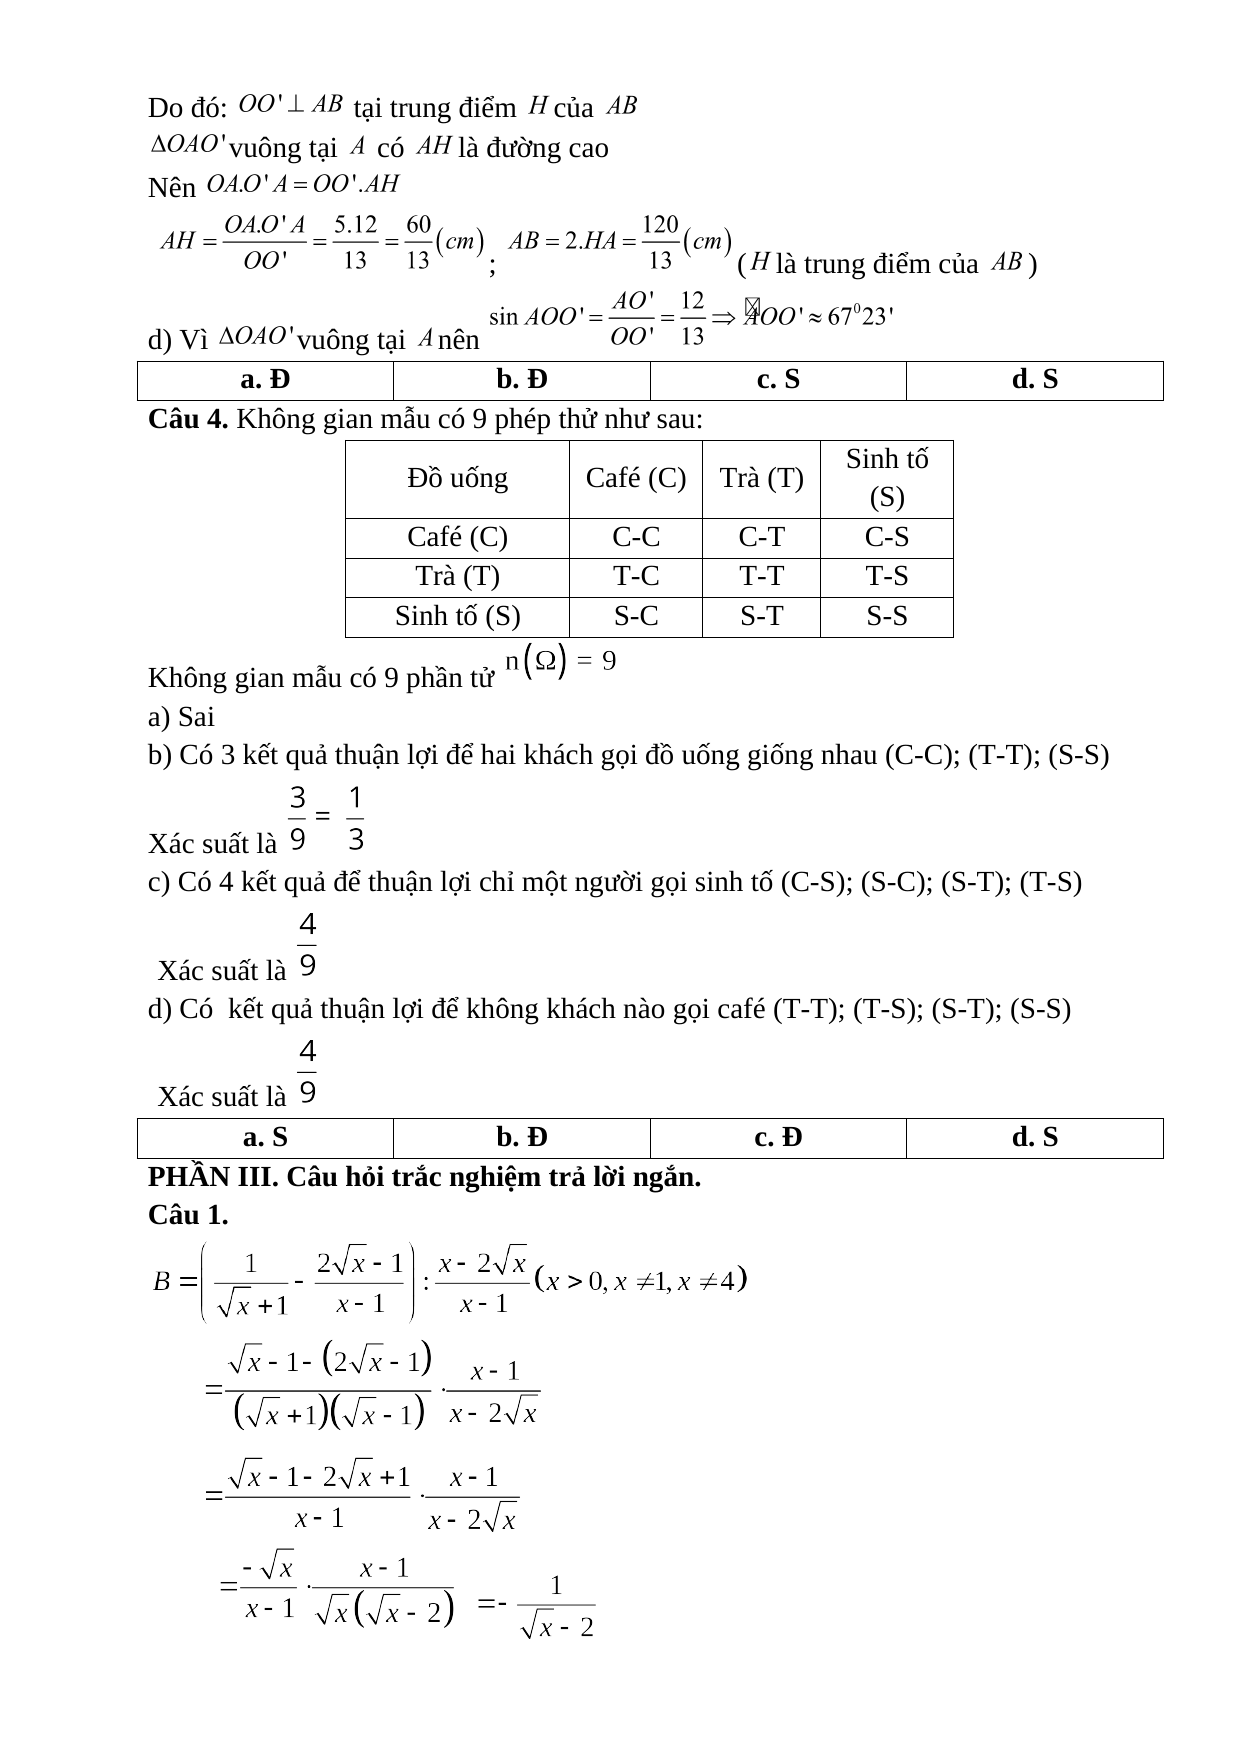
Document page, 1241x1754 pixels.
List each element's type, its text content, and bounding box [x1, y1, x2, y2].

text PHẦN III. Câu hỏi trắc nghiệm trả lời ngắn. [148, 1159, 1152, 1192]
table_cell Café (C) [346, 519, 569, 557]
text Xác suất là [157, 903, 1152, 986]
picture [203, 168, 406, 198]
table_header Đồ uống [346, 441, 569, 518]
picture [411, 130, 458, 158]
table_header a. S [138, 1119, 393, 1158]
table_header d. S [907, 1119, 1163, 1158]
picture [235, 88, 347, 118]
table_cell S-C [570, 598, 702, 637]
text Câu 4. Không gian mẫu có 9 phép thử như sau: [148, 401, 1152, 435]
table_cell C-C [570, 519, 702, 557]
picture [345, 130, 370, 158]
table_header Sinh tố (S) [821, 441, 953, 518]
text d) Có kết quả thuận lợi để không khách nào gọi café (T-T); (T-S); (S-T); (S-S) [148, 991, 1152, 1025]
text c) Có 4 kết quả để thuận lợi chỉ một người gọi sinh tố (C-S); (S-C); (S-T); (T-S) [148, 864, 1152, 898]
table_cell C-S [821, 519, 953, 557]
table_header c. Đ [651, 1119, 906, 1158]
picture [503, 208, 737, 274]
table_cell Trà (T) [346, 559, 569, 597]
table_header b. Đ [394, 362, 650, 400]
picture [487, 284, 896, 350]
table_cell S-S [821, 598, 953, 637]
text Xác suất là [157, 1030, 1152, 1113]
picture [746, 246, 776, 274]
table_header d. S [907, 362, 1163, 400]
picture [986, 246, 1028, 274]
text vuông tại có là đường cao [148, 129, 1152, 164]
table_cell Sinh tố (S) [346, 598, 569, 637]
table_header c. S [651, 362, 906, 400]
picture [155, 208, 489, 274]
text b) Có 3 kết quả thuận lợi để hai khách gọi đồ uống giống nhau (C-C); (T-T); (S-S) [148, 737, 1152, 771]
text Không gian mẫu có 9 phần tử [148, 638, 1152, 694]
picture [413, 321, 438, 350]
table_cell T-T [703, 559, 820, 597]
picture [215, 320, 297, 350]
picture [601, 90, 643, 118]
picture [524, 90, 554, 118]
table_header Café (C) [570, 441, 702, 518]
table_cell C-T [703, 519, 820, 557]
text a) Sai [148, 699, 1152, 732]
text Câu 1. [148, 1197, 1152, 1231]
text Xác suất là [148, 776, 1152, 859]
table_cell S-T [703, 598, 820, 637]
table_header b. Đ [394, 1119, 650, 1158]
text Do đó: tại trung điểm của [148, 89, 1152, 124]
picture [147, 128, 229, 158]
table_header Trà (T) [703, 441, 820, 518]
table_header a. Đ [138, 362, 393, 400]
table_cell T-S [821, 559, 953, 597]
text Nên [148, 169, 1152, 204]
table_cell T-C [570, 559, 702, 597]
